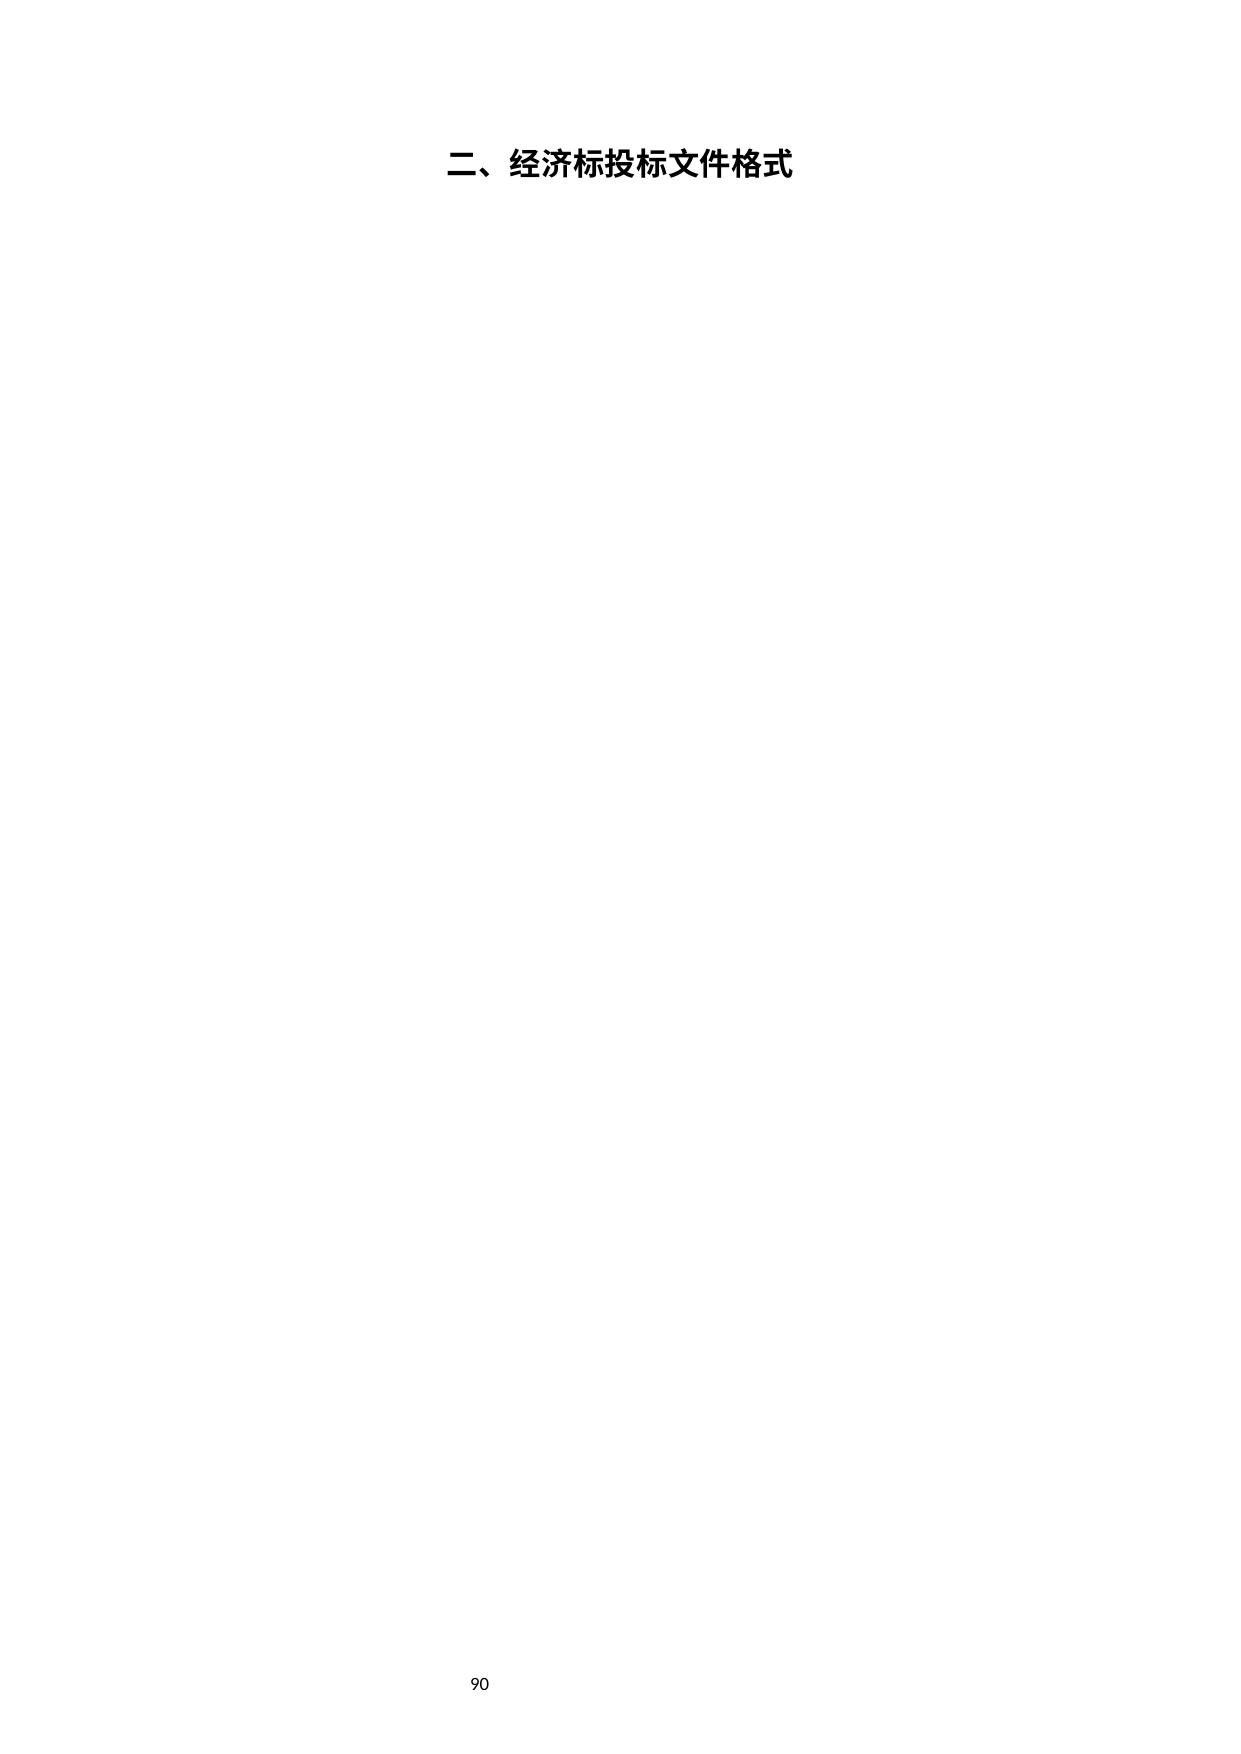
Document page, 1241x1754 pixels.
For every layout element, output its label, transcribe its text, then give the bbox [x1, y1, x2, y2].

text 二、经济标投标文件格式 [136, 129, 1104, 194]
